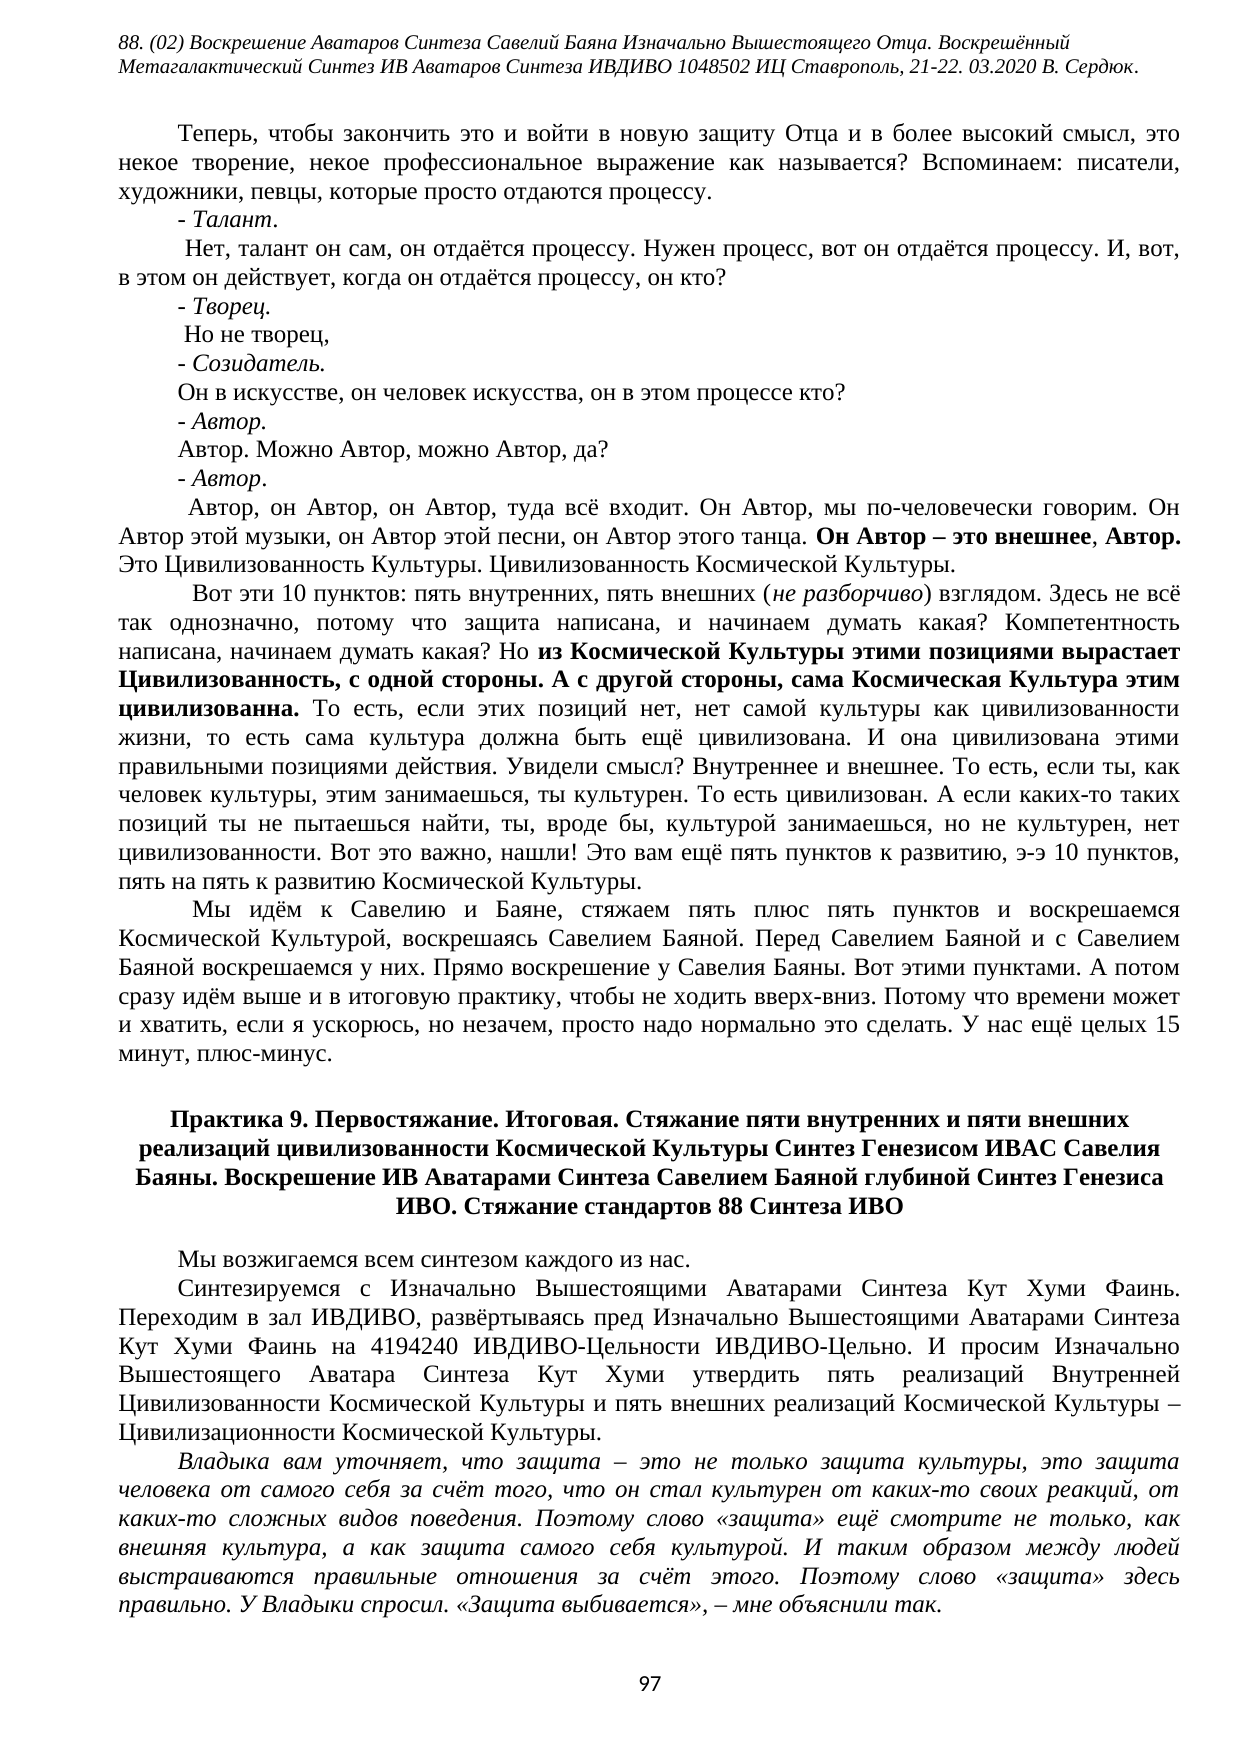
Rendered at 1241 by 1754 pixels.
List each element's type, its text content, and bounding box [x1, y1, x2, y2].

text - Созидатель. [118, 348, 1181, 377]
text Автор. Можно Автор, можно Автор, да? [118, 434, 1181, 463]
text - Талант. [118, 204, 1181, 233]
text Автор, он Автор, он Автор, туда всё входит. Он Автор, мы по-человечески говорим. Он Автор этой музыки, он Автор этой песни, он Автор этого танца. Он Автор – это внешнее, Автор. Это Цивилизованность Культуры. Цивилизованность Космической Культуры. [118, 492, 1181, 578]
text - Творец. [118, 291, 1181, 319]
text Вот эти 10 пунктов: пять внутренних, пять внешних (не разборчиво) взглядом. Здесь не всё так однозначно, потому что защита написана, и начинаем думать какая? Компетентность написана, начинаем думать какая? Но из Космической Культуры этими позициями вырастает Цивилизованность, с одной стороны. А с другой стороны, сама Космическая Культура этим цивилизованна. То есть, если этих позиций нет, нет самой культуры как цивилизованности жизни, то есть сама культура должна быть ещё цивилизована. И она цивилизована этими правильными позициями действия. Увидели смысл? Внутреннее и внешнее. То есть, если ты, как человек культуры, этим занимаешься, ты культурен. То есть цивилизован. А если каких-то таких позиций ты не пытаешься найти, ты, вроде бы, культурой занимаешься, но не культурен, нет цивилизованности. Вот это важно, нашли! Это вам ещё пять пунктов к развитию, э-э 10 пунктов, пять на пять к развитию Космической Культуры. [118, 578, 1181, 894]
text Владыка вам уточняет, что защита – это не только защита культуры, это защита человека от самого себя за счёт того, что он стал культурен от каких-то своих реакций, от каких-то сложных видов поведения. Поэтому слово «защита» ещё смотрите не только, как внешняя культура, а как защита самого себя культурой. И таким образом между людей выстраиваются правильные отношения за счёт этого. Поэтому слово «защита» здесь правильно. У Владыки спросил. «Защита выбивается», – мне объяснили так. [118, 1446, 1181, 1618]
subtitle Практика 9. Первостяжание. Итоговая. Стяжание пяти внутренних и пяти внешних реализаций цивилизованности Космической Культуры Синтез Генезисом ИВАС Савелия Баяны. Воскрешение ИВ Аватарами Синтеза Савелием Баяной глубиной Синтез Генезиса ИВО. Стяжание стандартов 88 Синтеза ИВО [118, 1104, 1181, 1219]
text Мы идём к Савелию и Баяне, стяжаем пять плюс пять пунктов и воскрешаемся Космической Культурой, воскрешаясь Савелием Баяной. Перед Савелием Баяной и с Савелием Баяной воскрешаемся у них. Прямо воскрешение у Савелия Баяны. Вот этими пунктами. А потом сразу идём выше и в итоговую практику, чтобы не ходить вверх-вниз. Потому что времени может и хватить, если я ускорюсь, но незачем, просто надо нормально это сделать. У нас ещё целых 15 минут, плюс-минус. [118, 894, 1181, 1067]
text Он в искусстве, он человек искусства, он в этом процессе кто? [118, 377, 1181, 406]
text Синтезируемся с Изначально Вышестоящими Аватарами Синтеза Кут Хуми Фаинь. Переходим в зал ИВДИВО, развёртываясь пред Изначально Вышестоящими Аватарами Синтеза Кут Хуми Фаинь на 4194240 ИВДИВО-Цельности ИВДИВО-Цельно. И просим Изначально Вышестоящего Аватара Синтеза Кут Хуми утвердить пять реализаций Внутренней Цивилизованности Космической Культуры и пять внешних реализаций Космической Культуры –Цивилизационности Космической Культуры. [118, 1273, 1181, 1446]
text - Автор. [118, 463, 1181, 492]
text - Автор. [118, 406, 1181, 434]
text Теперь, чтобы закончить это и войти в новую защиту Отца и в более высокий смысл, это некое творение, некое профессиональное выражение как называется? Вспоминаем: писатели, художники, певцы, которые просто отдаются процессу. [118, 118, 1181, 204]
text Нет, талант он сам, он отдаётся процессу. Нужен процесс, вот он отдаётся процессу. И, вот, в этом он действует, когда он отдаётся процессу, он кто? [118, 233, 1181, 291]
text Мы возжигаемся всем синтезом каждого из нас. [118, 1244, 1181, 1273]
text Но не творец, [118, 319, 1181, 348]
